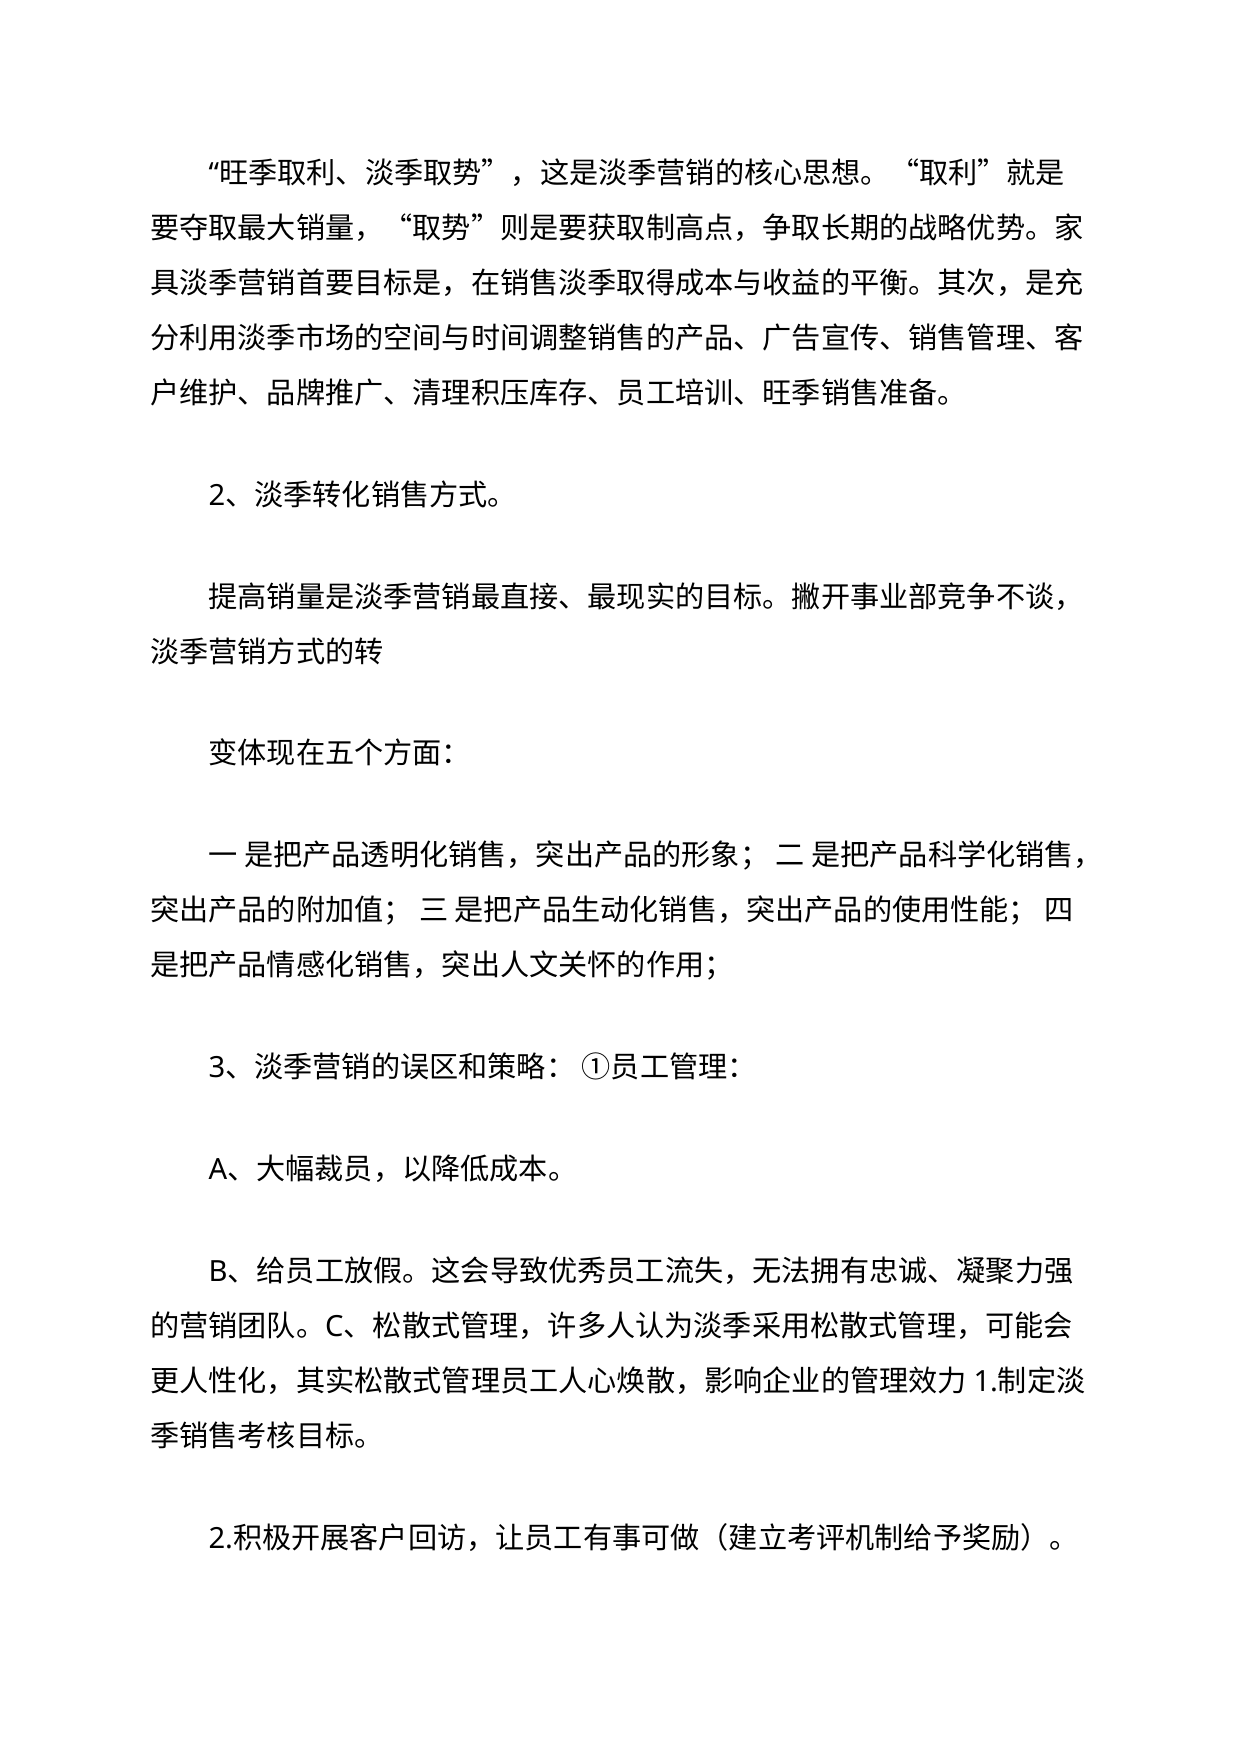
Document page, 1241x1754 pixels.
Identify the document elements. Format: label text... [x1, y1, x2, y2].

text 一 是把产品透明化销售，突出产品的形象； 二 是把产品科学化销售，突出产品的附加值； 三 是把产品生动化销售，突出产品的使用性能； 四 是把产品情感化销售，突出人文关怀的作用； [150, 832, 1090, 984]
text 提高销量是淡季营销最直接、最现实的目标。撇开事业部竞争不谈，淡季营销方式的转 [150, 573, 1090, 671]
text B、给员工放假。这会导致优秀员工流失，无法拥有忠诚、凝聚力强的营销团队。C、松散式管理，许多人认为淡季采用松散式管理，可能会更人性化，其实松散式管理员工人心焕散，影响企业的管理效力 1.制定淡季销售考核目标。 [150, 1247, 1090, 1455]
text A、大幅裁员，以降低成本。 [150, 1145, 1090, 1188]
text 变体现在五个方面： [150, 730, 1090, 772]
text 3、淡季营销的误区和策略： ①员工管理： [150, 1043, 1090, 1086]
text “旺季取利、淡季取势”，这是淡季营销的核心思想。“取利”就是要夺取最大销量，“取势”则是要获取制高点，争取长期的战略优势。家具淡季营销首要目标是，在销售淡季取得成本与收益的平衡。其次，是充分利用淡季市场的空间与时间调整销售的产品、广告宣传、销售管理、客户维护、品牌推广、清理积压库存、员工培训、旺季销售准备。 [150, 150, 1090, 412]
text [150, 1514, 1090, 1557]
text 2、淡季转化销售方式。 [150, 471, 1090, 514]
